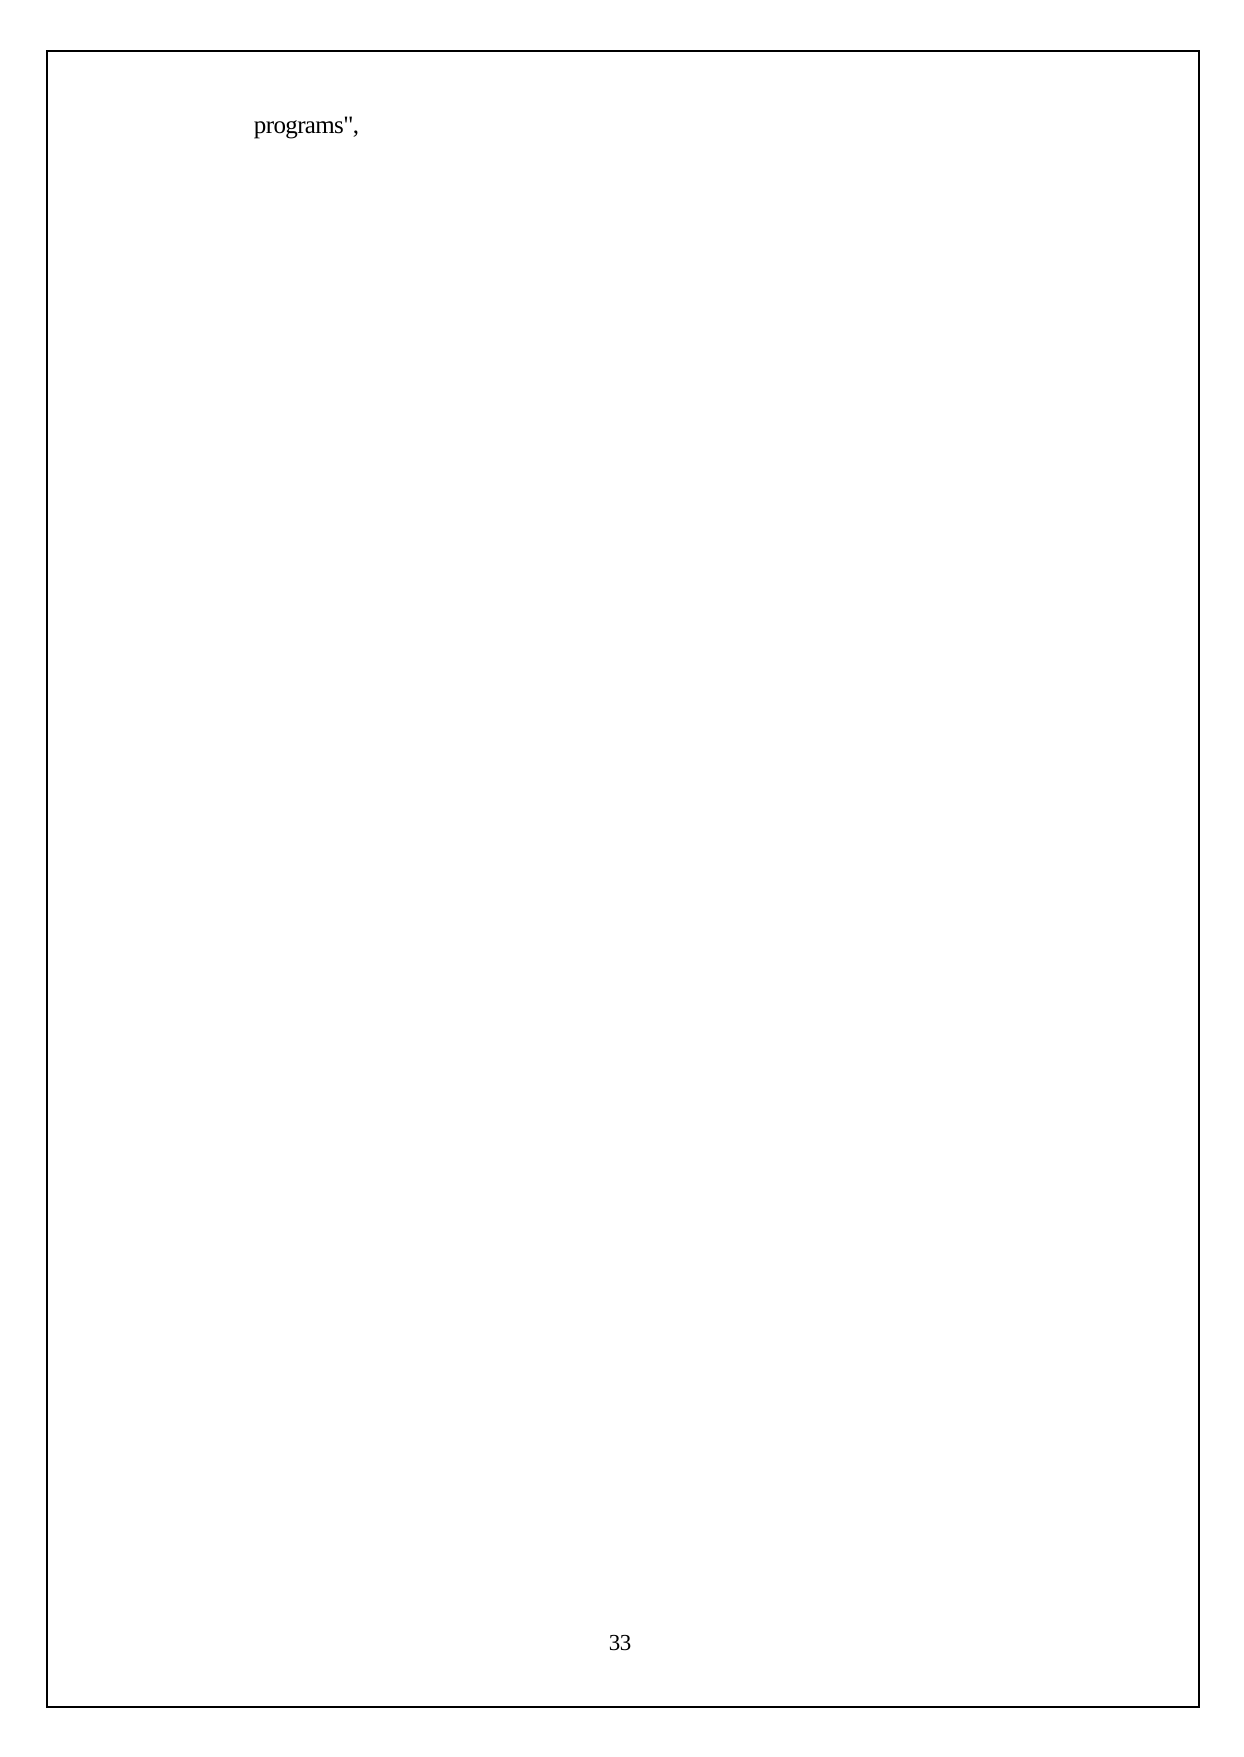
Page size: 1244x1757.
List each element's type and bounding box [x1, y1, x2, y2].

text [254, 110, 510, 139]
